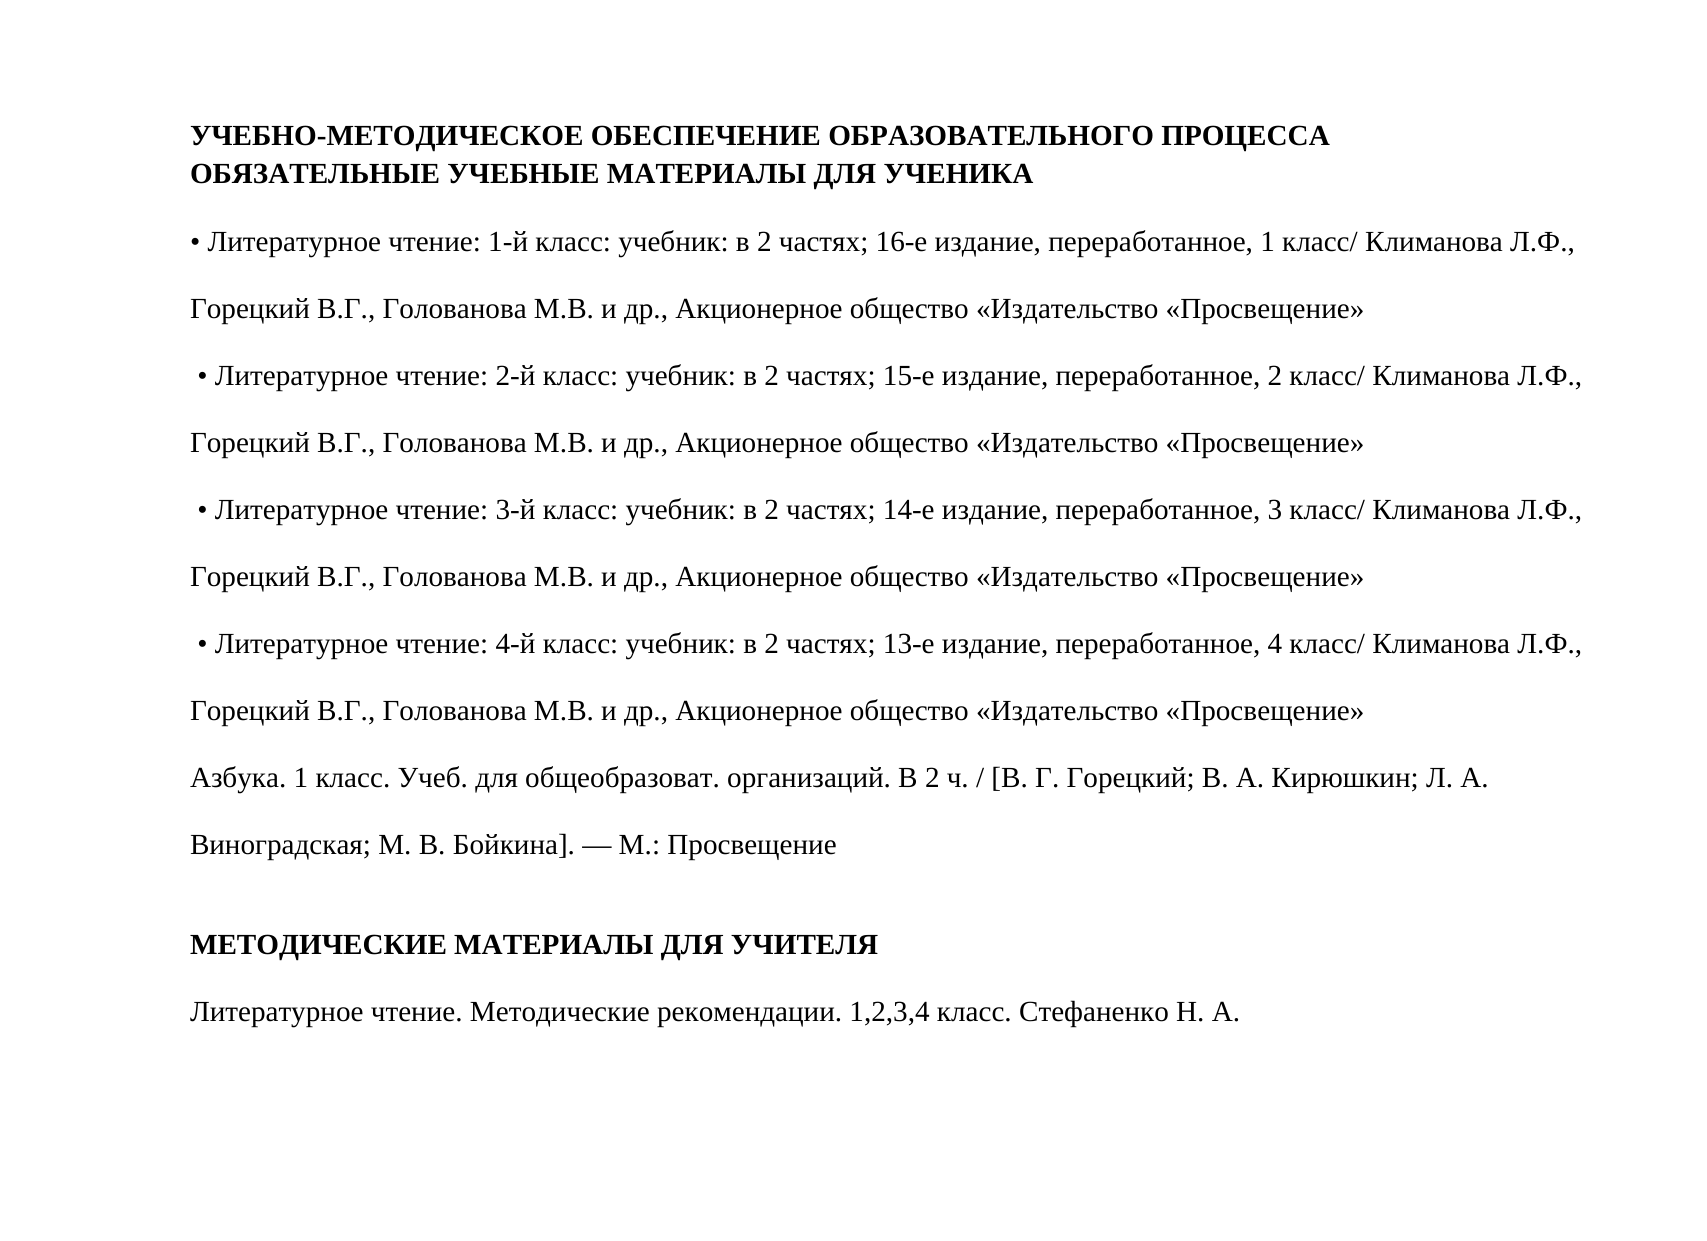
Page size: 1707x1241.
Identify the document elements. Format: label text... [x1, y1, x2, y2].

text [190, 994, 1618, 1099]
text Азбука. 1 класс. Учеб. для общеобразоват. организаций. В 2 ч. / [В. Г. Горецкий; В. А. Кирюшкин; Л. А. Виноградская; М. В. Бойкина]. — М.: Просвещение [190, 760, 1618, 861]
text • Литературное чтение: 1-й класс: учебник: в 2 частях; 16-е издание, переработанное, 1 класс/ Климанова Л.Ф., Горецкий В.Г., Голованова М.В. и др., Акционерное общество «Издательство «Просвещение» • Литературное чтение: 2-й класс: учебник: в 2 частях; 15-е издание, переработанное, 2 класс/ Климанова Л.Ф., Горецкий В.Г., Голованова М.В. и др., Акционерное общество «Издательство «Просвещение» • Литературное чтение: 3-й класс: учебник: в 2 частях; 14-е издание, переработанное, 3 класс/ Климанова Л.Ф., Горецкий В.Г., Голованова М.В. и др., Акционерное общество «Издательство «Просвещение» • Литературное чтение: 4-й класс: учебник: в 2 частях; 13-е издание, переработанное, 4 класс/ Климанова Л.Ф., Горецкий В.Г., Голованова М.В. и др., Акционерное общество «Издательство «Просвещение» [190, 224, 1618, 727]
text УЧЕБНО-МЕТОДИЧЕСКОЕ ОБЕСПЕЧЕНИЕ ОБРАЗОВАТЕЛЬНОГО ПРОЦЕССА [190, 118, 1618, 152]
text ОБЯЗАТЕЛЬНЫЕ УЧЕБНЫЕ МАТЕРИАЛЫ ДЛЯ УЧЕНИКА [190, 157, 1618, 190]
text МЕТОДИЧЕСКИЕ МАТЕРИАЛЫ ДЛЯ УЧИТЕЛЯ [190, 927, 1618, 960]
